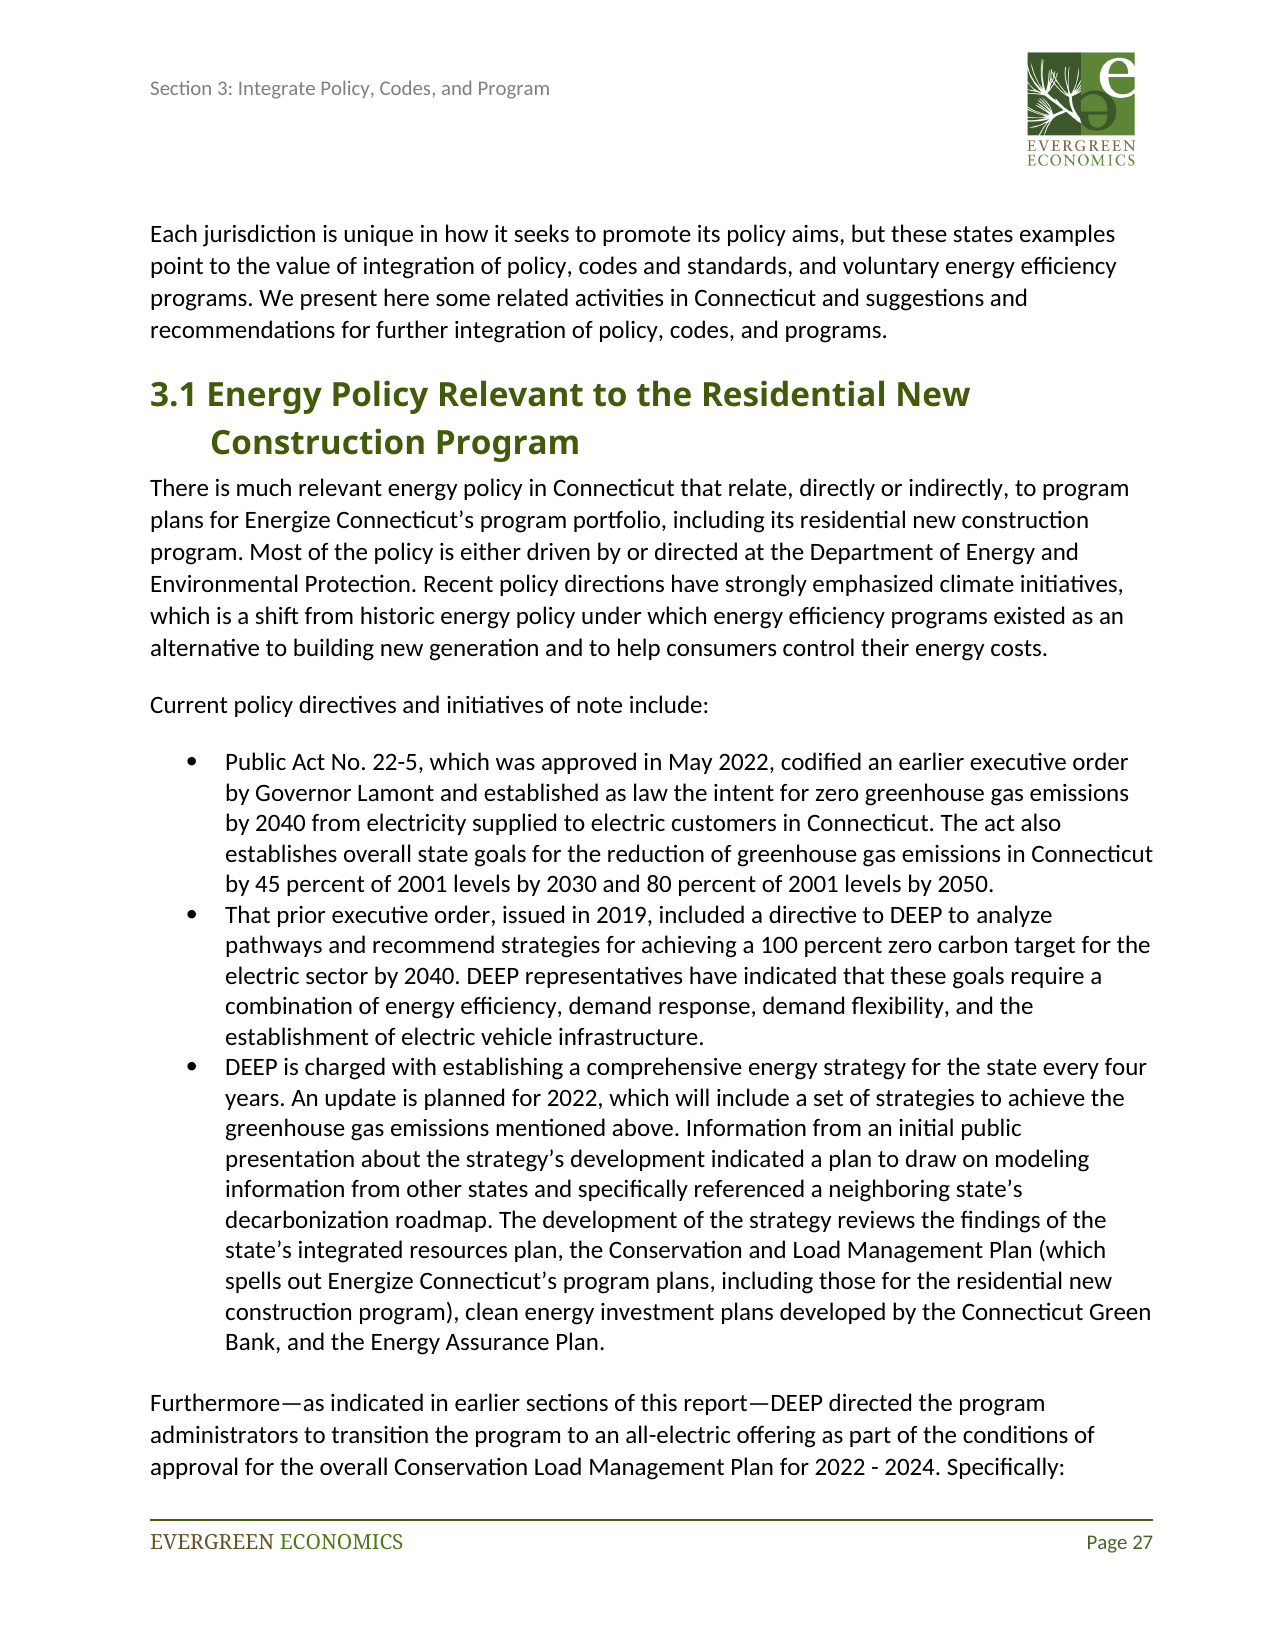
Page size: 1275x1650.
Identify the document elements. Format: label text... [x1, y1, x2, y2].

picture [1021, 46, 1140, 169]
list Public Act No. 22-5, which was approved in May 2022, codified an earlier executive order by Governor Lamont and established as law the intent for zero greenhouse gas emissions by 2040 from electricity supplied to electric customers in Connecticut. The act also establishes overall state goals for the reduction of greenhouse gas emissions in Connecticut by 45 percent of 2001 levels by 2030 and 80 percent of 2001 levels by 2050. [187, 746, 1155, 899]
text Each jurisdiction is unique in how it seeks to promote its policy aims, but these states examples point to the value of integration of policy, codes and standards, and voluntary energy efficiency programs. We present here some related activities in Connecticut and suggestions and recommendations for further integration of policy, codes, and programs. [150, 218, 1155, 344]
text There is much relevant energy policy in Connecticut that relate, directly or indirectly, to program plans for Energize Connecticut’s program portfolio, including its residential new construction program. Most of the policy is either driven by or directed at the Department of Energy and Environmental Protection. Recent policy directions have strongly emphasized climate initiatives, which is a shift from historic energy policy under which energy efficiency programs existed as an alternative to building new generation and to help consumers control their energy costs. [150, 472, 1155, 663]
text Furthermore—as indicated in earlier sections of this report—DEEP directed the program administrators to transition the program to an all-electric offering as part of the conditions of approval for the overall Conservation Load Management Plan for 2022 - 2024. Specifically: [150, 1387, 1155, 1482]
subtitle Energy Policy Relevant to the Residential New Construction Program [150, 371, 1155, 464]
list That prior executive order, issued in 2019, included a directive to DEEP to analyze pathways and recommend strategies for achieving a 100 percent zero carbon target for the electric sector by 2040. DEEP representatives have indicated that these goals require a combination of energy efficiency, demand response, demand flexibility, and the establishment of electric vehicle infrastructure. [187, 899, 1155, 1051]
text Current policy directives and initiatives of note include: [150, 689, 1155, 720]
list DEEP is charged with establishing a comprehensive energy strategy for the state every four years. An update is planned for 2022, which will include a set of strategies to achieve the greenhouse gas emissions mentioned above. Information from an initial public presentation about the strategy’s development indicated a plan to draw on modeling information from other states and specifically referenced a neighboring state’s decarbonization roadmap. The development of the strategy reviews the findings of the state’s integrated resources plan, the Conservation and Load Management Plan (which spells out Energize Connecticut’s program plans, including those for the residential new construction program), clean energy investment plans developed by the Connecticut Green Bank, and the Energy Assurance Plan. [187, 1051, 1155, 1357]
